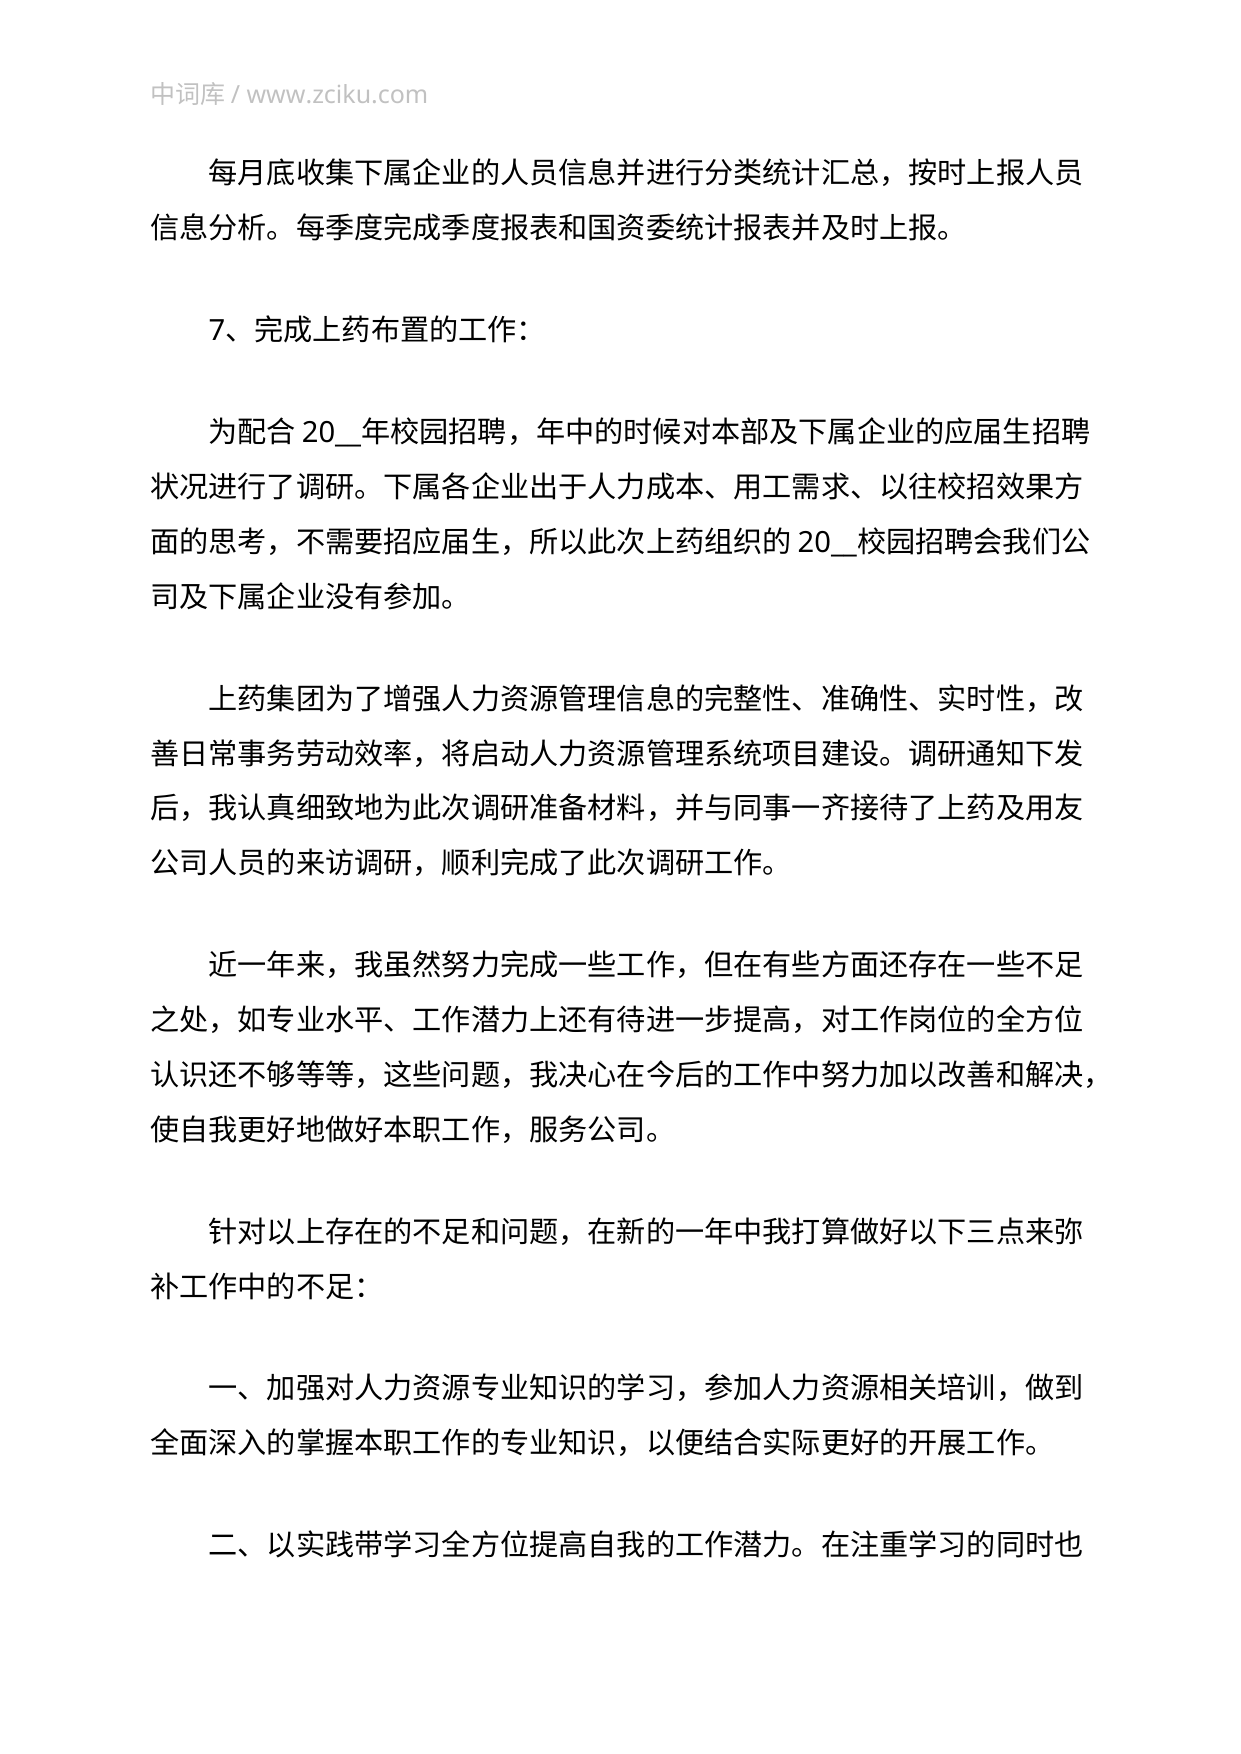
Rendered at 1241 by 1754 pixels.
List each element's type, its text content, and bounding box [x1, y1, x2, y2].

text 针对以上存在的不足和问题，在新的一年中我打算做好以下三点来弥补工作中的不足： [150, 1208, 1090, 1305]
text 7、完成上药布置的工作： [150, 307, 1090, 349]
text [150, 1522, 1090, 1564]
text 一、加强对人力资源专业知识的学习，参加人力资源相关培训，做到全面深入的掌握本职工作的专业知识，以便结合实际更好的开展工作。 [150, 1365, 1090, 1462]
text 上药集团为了增强人力资源管理信息的完整性、准确性、实时性，改善日常事务劳动效率，将启动人力资源管理系统项目建设。调研通知下发后，我认真细致地为此次调研准备材料，并与同事一齐接待了上药及用友公司人员的来访调研，顺利完成了此次调研工作。 [150, 675, 1090, 882]
text 每月底收集下属企业的人员信息并进行分类统计汇总，按时上报人员信息分析。每季度完成季度报表和国资委统计报表并及时上报。 [150, 150, 1090, 247]
text 近一年来，我虽然努力完成一些工作，但在有些方面还存在一些不足之处，如专业水平、工作潜力上还有待进一步提高，对工作岗位的全方位认识还不够等等，这些问题，我决心在今后的工作中努力加以改善和解决，使自我更好地做好本职工作，服务公司。 [150, 942, 1090, 1149]
text 为配合20__年校园招聘，年中的时候对本部及下属企业的应届生招聘状况进行了调研。下属各企业出于人力成本、用工需求、以往校招效果方面的思考，不需要招应届生，所以此次上药组织的20__校园招聘会我们公司及下属企业没有参加。 [150, 409, 1090, 616]
